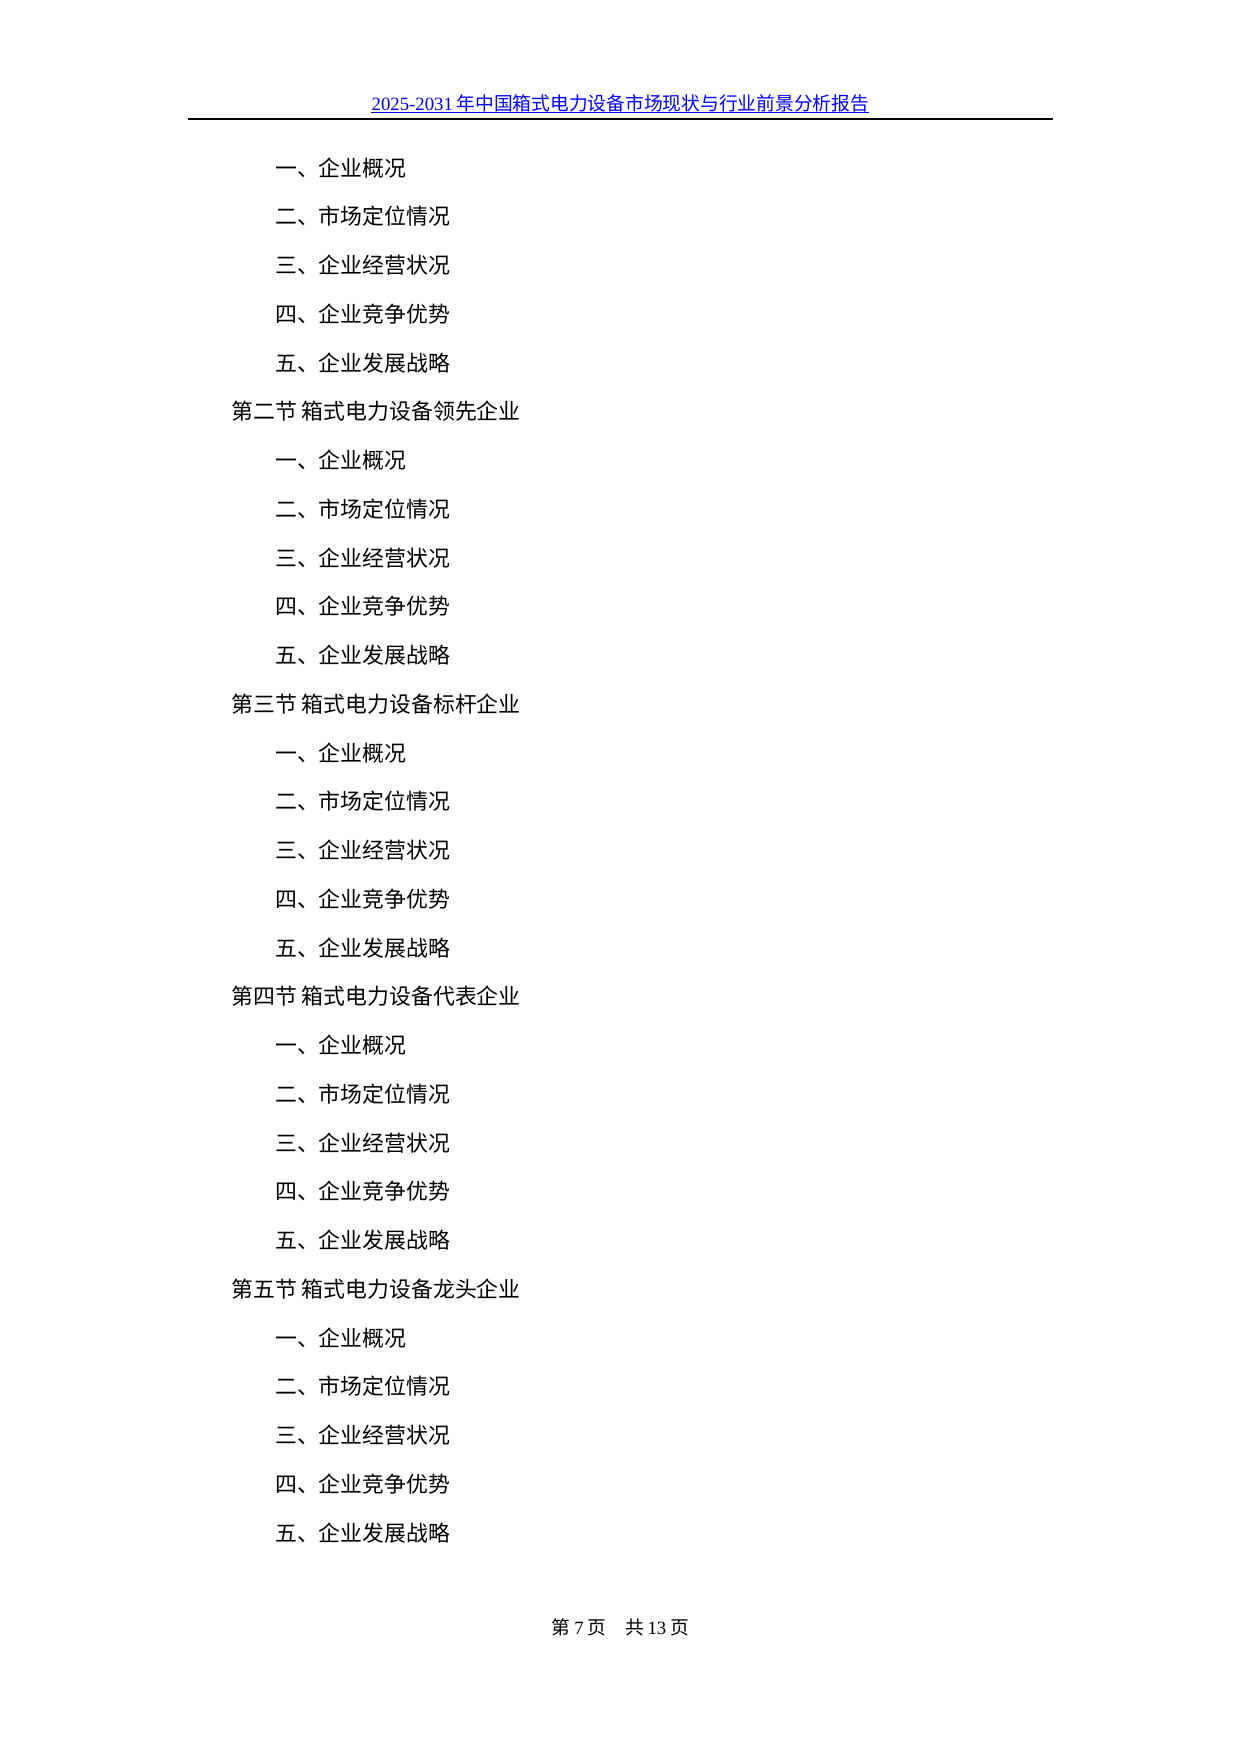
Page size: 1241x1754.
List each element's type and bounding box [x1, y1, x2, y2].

text [187, 150, 1053, 1548]
